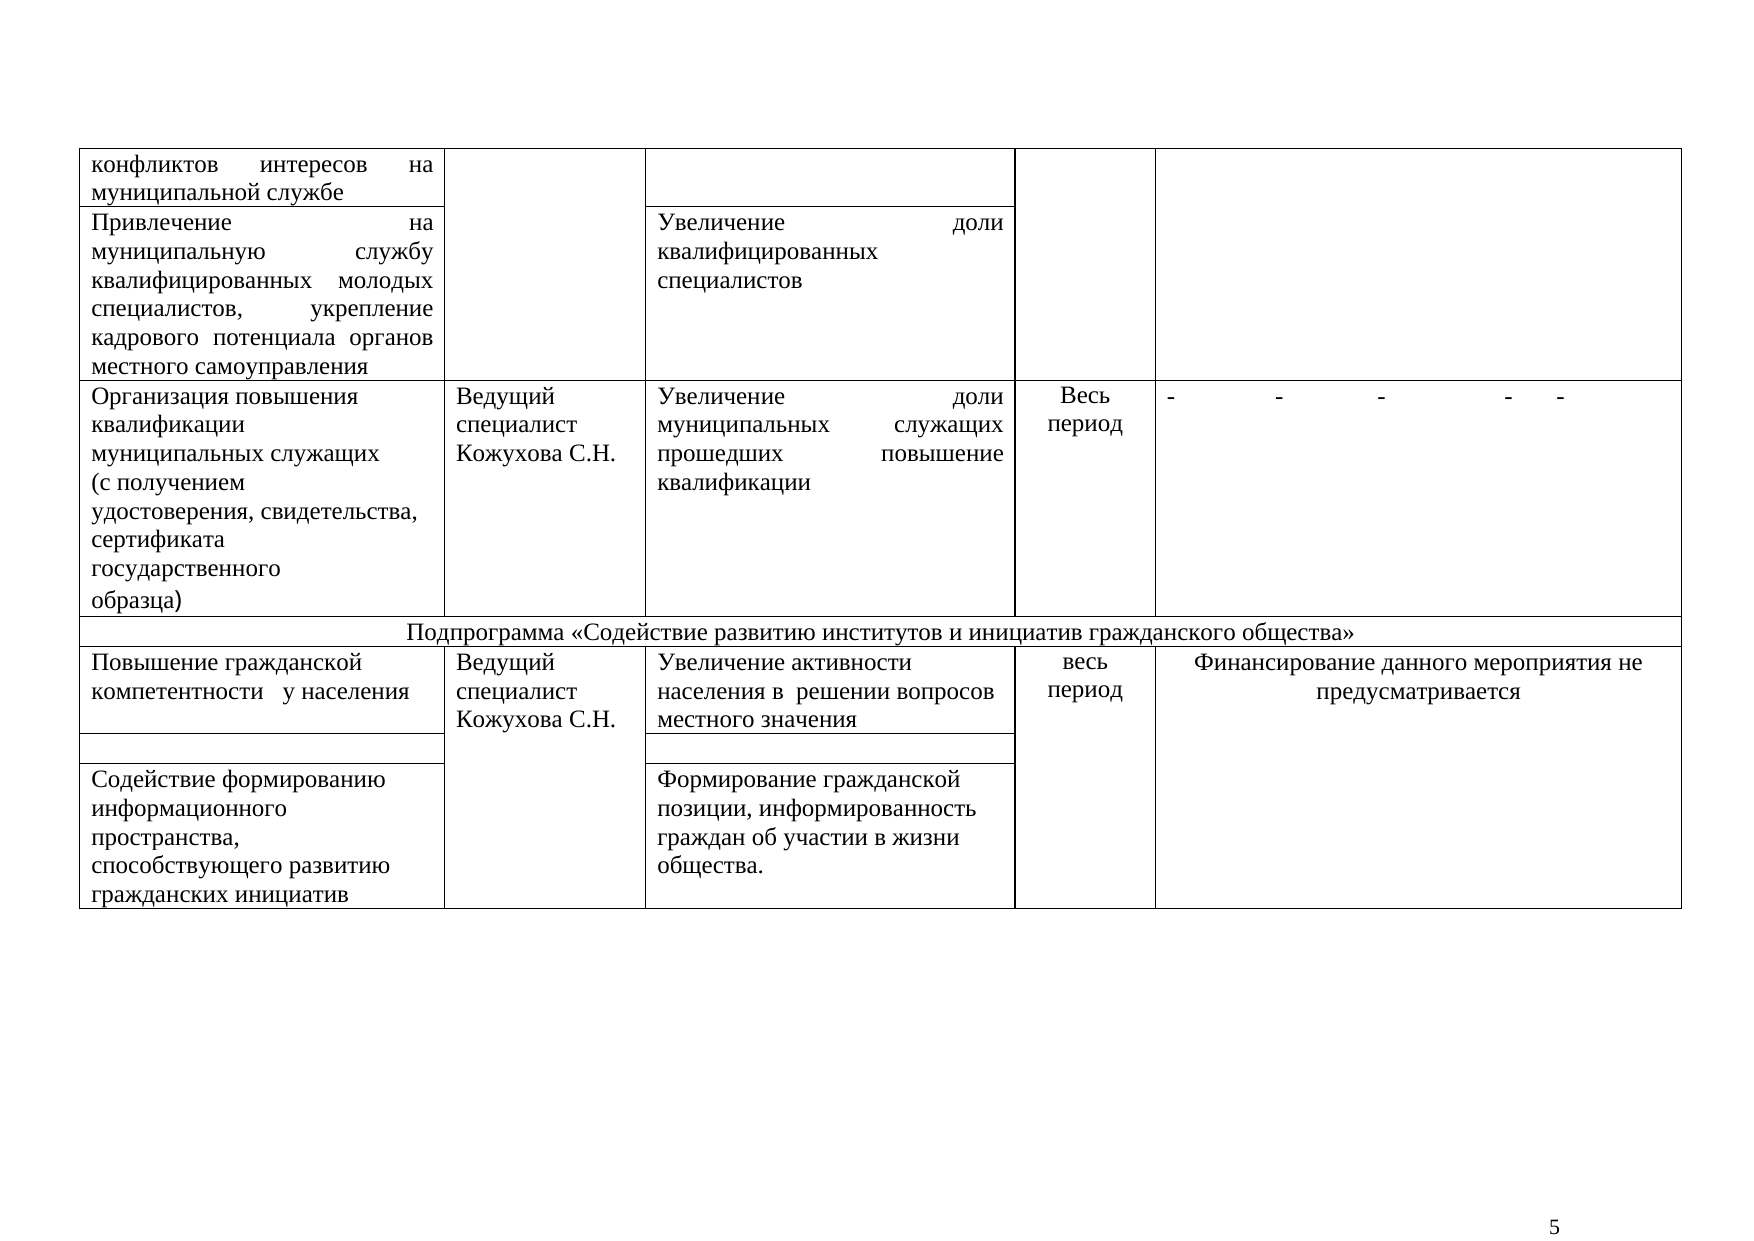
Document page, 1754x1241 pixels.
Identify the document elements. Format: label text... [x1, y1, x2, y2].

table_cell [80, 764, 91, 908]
table_cell Повышение гражданской компетентности у населения [80, 647, 444, 733]
table_cell - - - - - [1156, 381, 1681, 616]
table_cell Организация повышения квалификации муниципальных служащих (с получением удостоверения, свидетельства, сертификата государственного образца) [80, 381, 444, 616]
table_cell Ведущий специалист Кожухова С.Н. [445, 381, 645, 616]
table_cell [80, 734, 444, 763]
table_cell Весь период [1016, 381, 1155, 616]
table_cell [646, 149, 1014, 206]
table_cell Финансирование данного мероприятия не предусматривается [1156, 647, 1681, 908]
table_cell Содействие формированию информационного пространства, способствующего развитию гражданских инициатив [239, 764, 444, 908]
table_cell Увеличение доли муниципальных служащих прошедших повышение квалификации [646, 381, 1014, 616]
table_cell Формирование гражданской позиции, информированность граждан об участии в жизни общества. [646, 764, 1014, 908]
table_cell [646, 734, 1014, 763]
table_cell Привлечение на муниципальную службу квалифицированных молодых специалистов, укрепление кадрового потенциала органов местного самоуправления [80, 207, 444, 380]
table_cell Ведущий специалист Кожухова С.Н. [445, 647, 645, 908]
table_cell Увеличение активности населения в решении вопросов местного значения [646, 647, 1014, 733]
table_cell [80, 149, 444, 206]
table_cell Увеличение доли квалифицированных специалистов [646, 207, 1014, 380]
table_cell Подпрограмма «Содействие развитию институтов и инициатив гражданского общества» [80, 617, 1681, 646]
table_cell весь период [1016, 647, 1155, 908]
